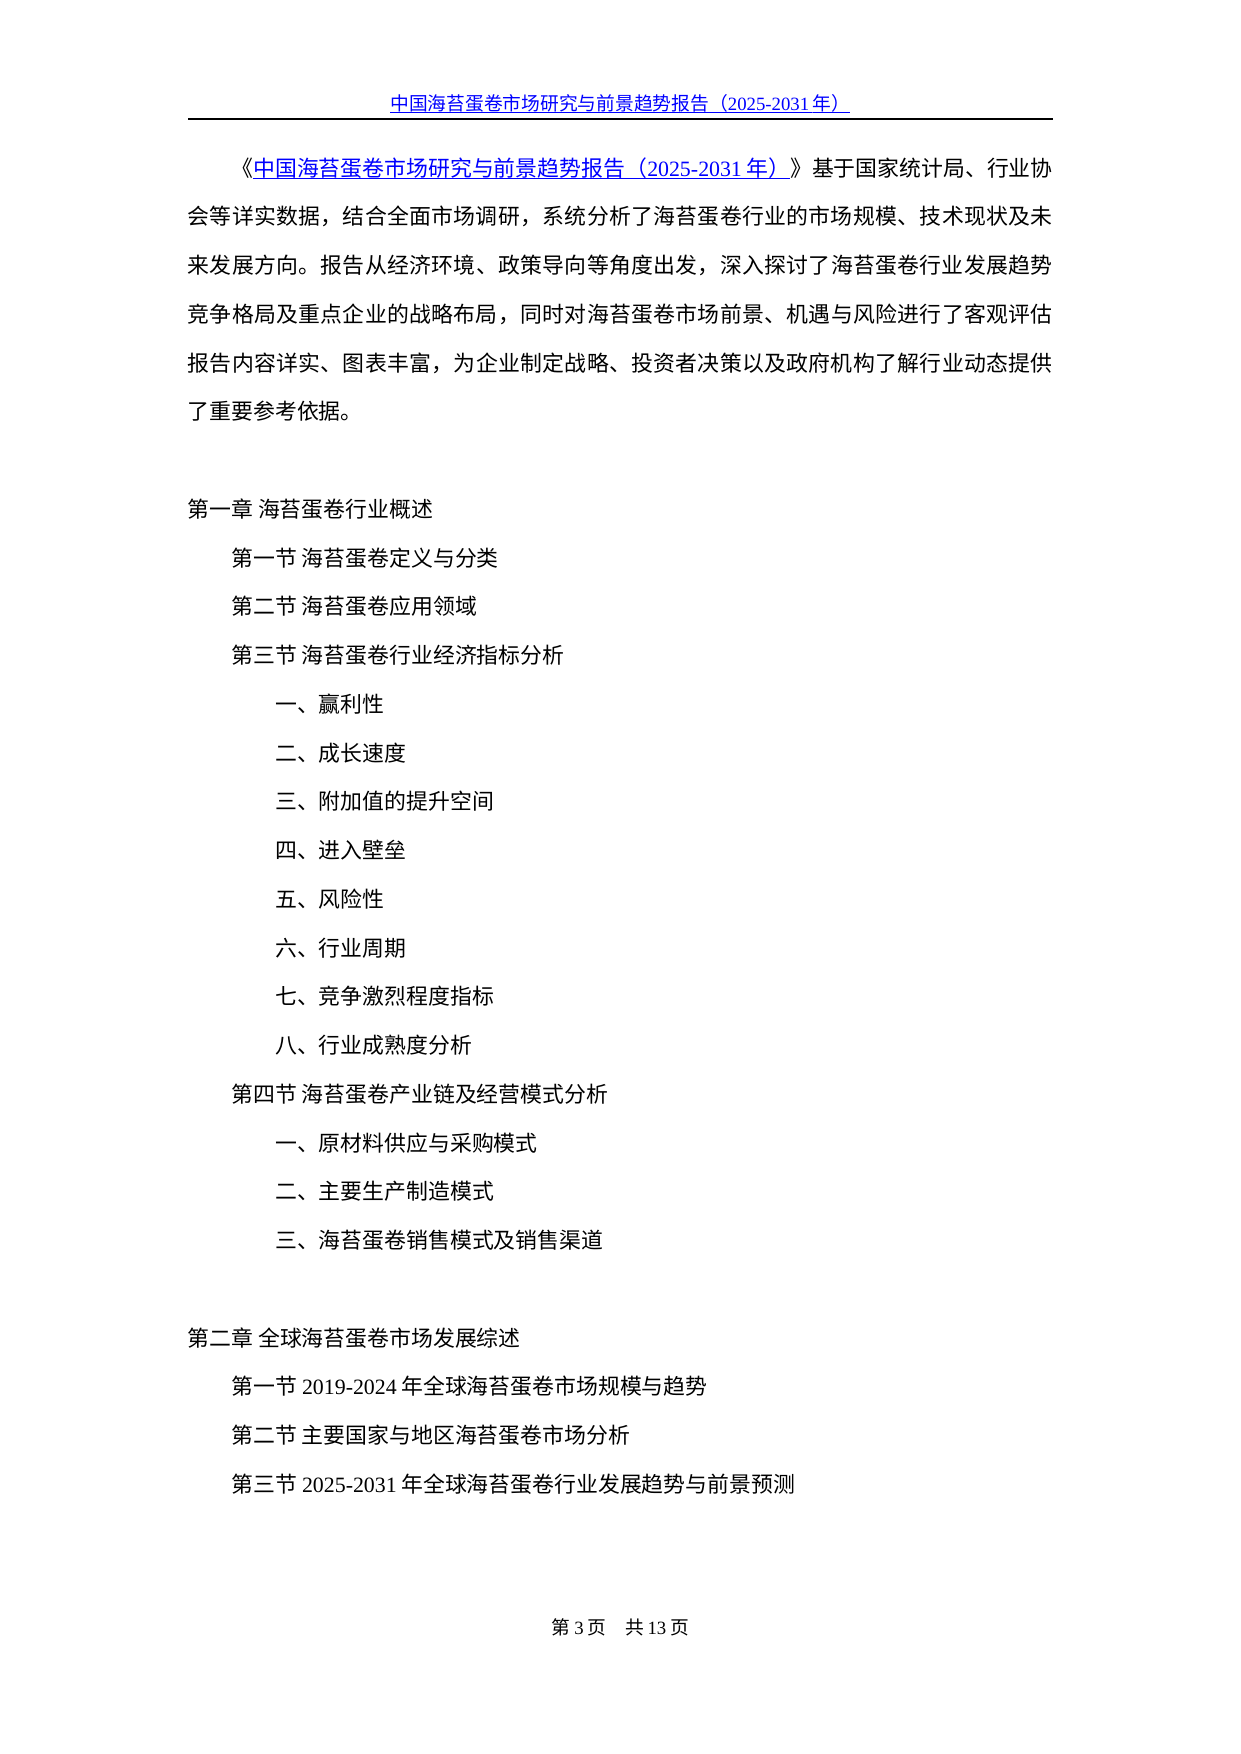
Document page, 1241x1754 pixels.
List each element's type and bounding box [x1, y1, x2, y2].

text [187, 150, 1053, 1499]
